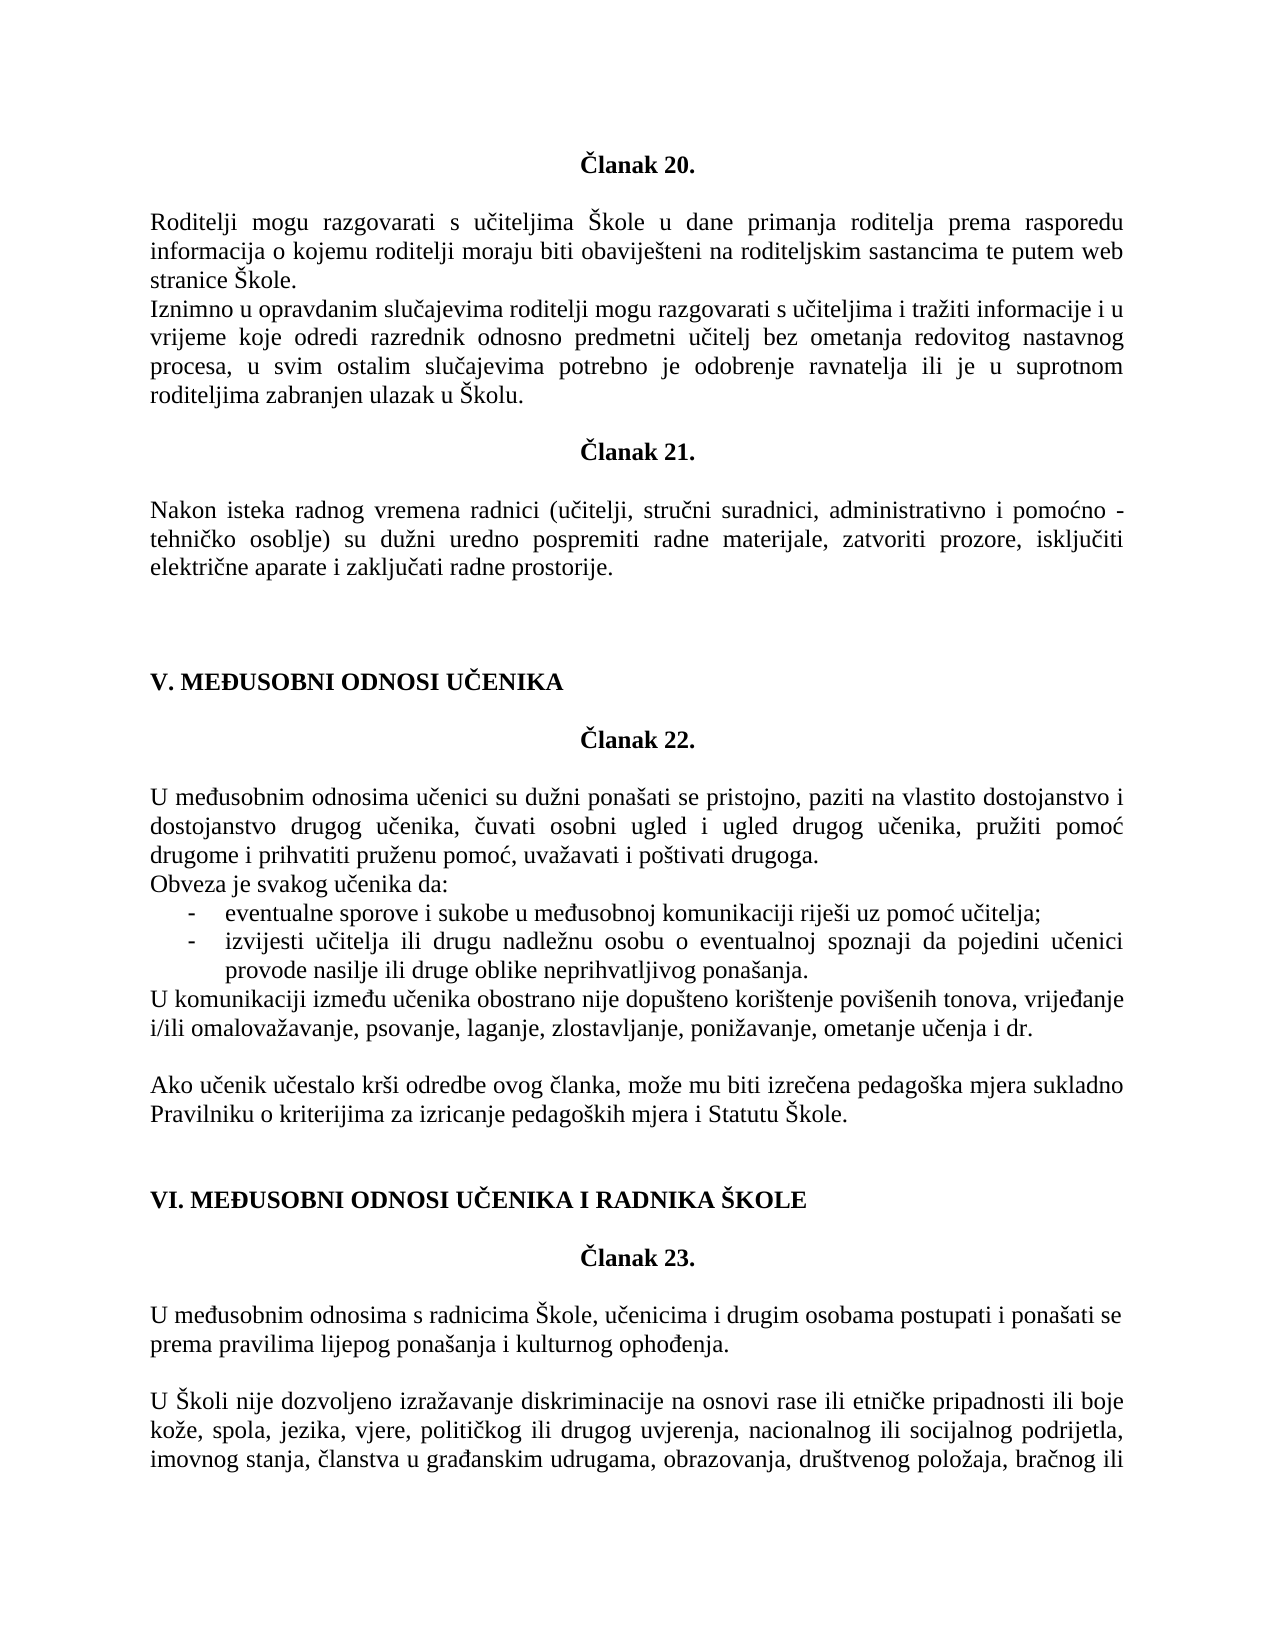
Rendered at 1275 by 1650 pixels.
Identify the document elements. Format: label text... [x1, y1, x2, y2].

text Članak 20. [150, 150, 1125, 179]
text U međusobnim odnosima s radnicima Škole, učenicima i drugim osobama postupati i ponašati se prema pravilima lijepog ponašanja i kulturnog ophođenja. [150, 1300, 1125, 1358]
subtitle V. MEĐUSOBNI ODNOSI UČENIKA [150, 667, 1125, 696]
text Ako učenik učestalo krši odredbe ovog članka, može mu biti izrečena pedagoška mjera sukladno Pravilniku o kriterijima za izricanje pedagoških mjera i Statutu Škole. [150, 1070, 1125, 1128]
list izvijesti učitelja ili drugu nadležnu osobu o eventualnoj spoznaji da pojedini učenici provode nasilje ili druge oblike neprihvatljivog ponašanja. [187, 926, 1125, 984]
list eventualne sporove i sukobe u međusobnoj komunikaciji riješi uz pomoć učitelja; [187, 897, 1125, 926]
text Članak 23. [150, 1243, 1125, 1271]
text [150, 1386, 1125, 1473]
text Članak 21. [150, 437, 1125, 466]
text Članak 22. [150, 725, 1125, 754]
text Nakon isteka radnog vremena radnici (učitelji, stručni suradnici, administrativno i pomoćno - tehničko osoblje) su dužni uredno pospremiti radne materijale, zatvoriti prozore, isključiti električne aparate i zaključati radne prostorije. [150, 495, 1125, 581]
text Roditelji mogu razgovarati s učiteljima Škole u dane primanja roditelja prema rasporedu informacija o kojemu roditelji moraju biti obaviješteni na roditeljskim sastancima te putem web stranice Škole. [150, 207, 1125, 294]
text Iznimno u opravdanim slučajevima roditelji mogu razgovarati s učiteljima i tražiti informacije i u vrijeme koje odredi razrednik odnosno predmetni učitelj bez ometanja redovitog nastavnog procesa, u svim ostalim slučajevima potrebno je odobrenje ravnatelja ili je u suprotnom roditeljima zabranjen ulazak u Školu. [150, 294, 1125, 409]
text U međusobnim odnosima učenici su dužni ponašati se pristojno, paziti na vlastito dostojanstvo i dostojanstvo drugog učenika, čuvati osobni ugled i ugled drugog učenika, pružiti pomoć drugome i prihvatiti pruženu pomoć, uvažavati i poštivati drugoga. [150, 782, 1125, 869]
text Obveza je svakog učenika da: [150, 869, 1125, 897]
subtitle VI. MEĐUSOBNI ODNOSI UČENIKA I RADNIKA ŠKOLE [150, 1185, 1125, 1214]
text U komunikaciji između učenika obostrano nije dopušteno korištenje povišenih tonova, vrijeđanje i/ili omalovažavanje, psovanje, laganje, zlostavljanje, ponižavanje, ometanje učenja i dr. [150, 984, 1125, 1041]
